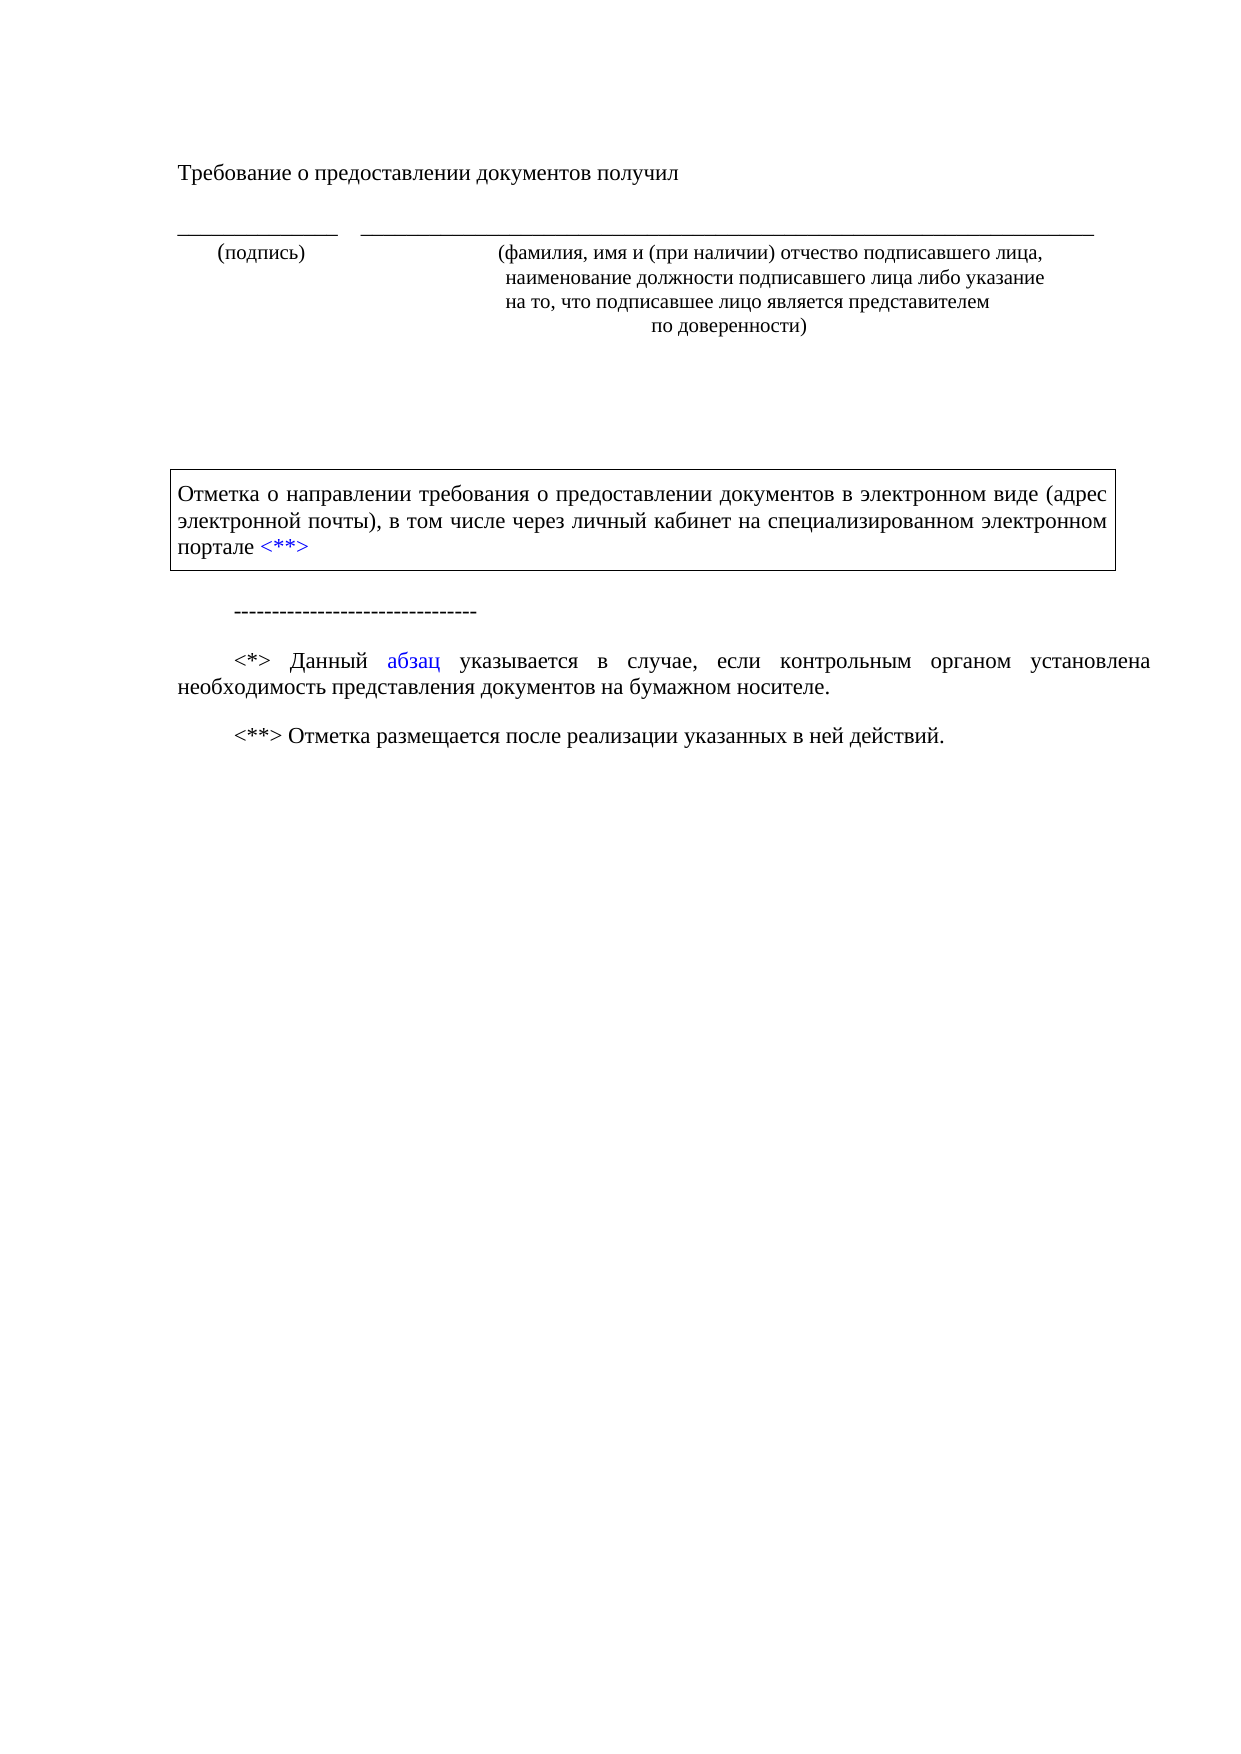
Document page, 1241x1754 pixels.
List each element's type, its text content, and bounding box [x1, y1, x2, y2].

text ______________ ________________________________________________________________ [177, 212, 1152, 238]
text по доверенности) [177, 313, 1152, 337]
text <**> Отметка размещается после реализации указанных в ней действий. [177, 722, 1152, 749]
text (подпись) (фамилия, имя и (при наличии) отчество подписавшего лица, [177, 238, 1152, 265]
text наименование должности подписавшего лица либо указание [177, 265, 1152, 289]
text Требование о предоставлении документов получил [177, 159, 1152, 186]
text <*> Данный абзац указывается в случае, если контрольным органом установлена необходимость представления документов на бумажном носителе. [177, 647, 1152, 699]
text на то, что подписавшее лицо является представителем [177, 289, 1152, 313]
text -------------------------------- [177, 597, 1152, 624]
table_header Отметка о направлении требования о предоставлении документов в электронном виде (адрес электронной почты), в том числе через личный кабинет на специализированном электронном портале <**> [171, 470, 1115, 570]
